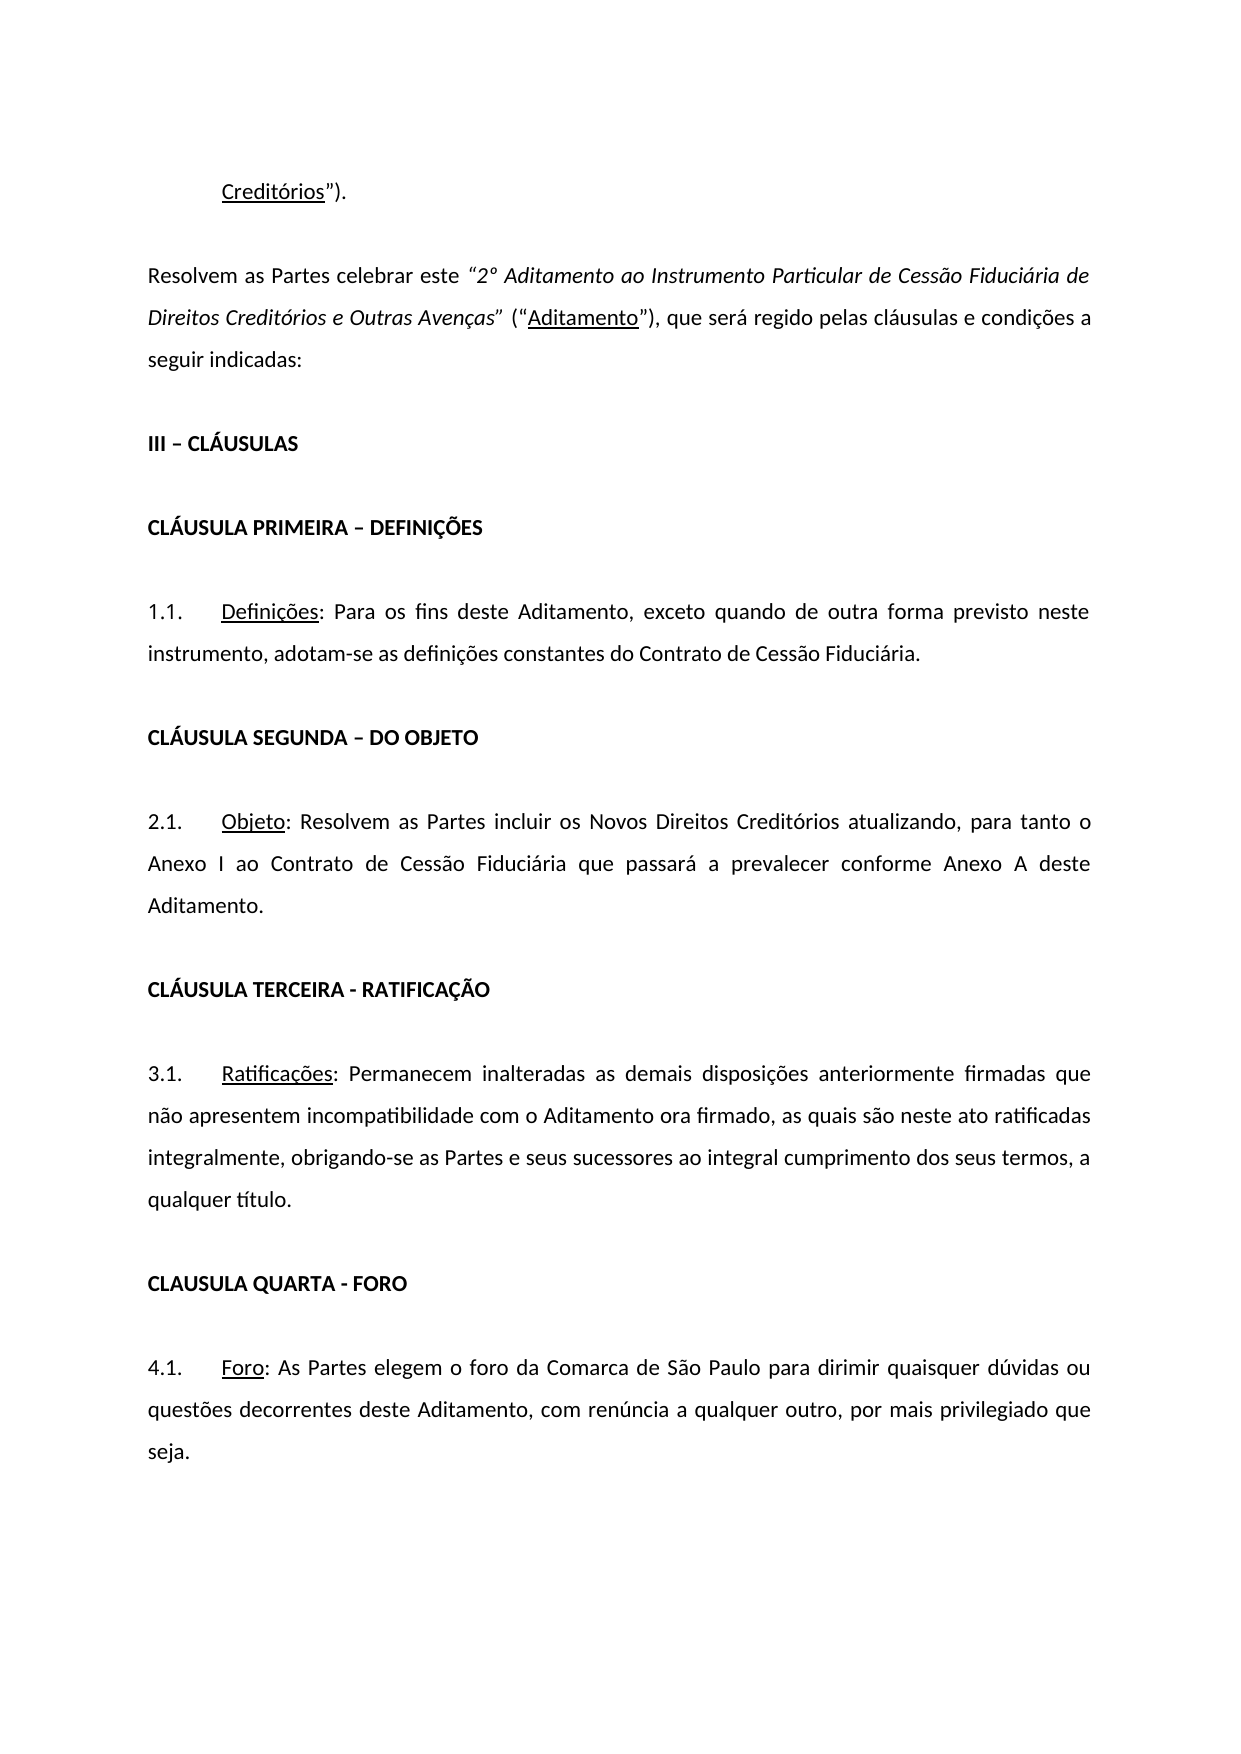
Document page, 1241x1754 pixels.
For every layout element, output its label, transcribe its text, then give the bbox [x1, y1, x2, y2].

text 3.1. Ratificações: Permanecem inalteradas as demais disposições anteriormente firmadas que não apresentem incompatibilidade com o Aditamento ora firmado, as quais são neste ato ratificadas integralmente, obrigando-se as Partes e seus sucessores ao integral cumprimento dos seus termos, a qualquer título. [148, 1059, 1092, 1213]
text CLÁUSULA PRIMEIRA – DEFINIÇÕES [148, 513, 1092, 541]
text CLAUSULA QUARTA - FORO [148, 1269, 1092, 1297]
text 2.1. Objeto: Resolvem as Partes incluir os Novos Direitos Creditórios atualizando, para tanto o Anexo I ao Contrato de Cessão Fiduciária que passará a prevalecer conforme Anexo A deste Aditamento. [148, 807, 1092, 919]
list Definições: Para os fins deste Aditamento, exceto quando de outra forma previsto neste instrumento, adotam-se as definições constantes do Contrato de Cessão Fiduciária. [148, 597, 1091, 667]
text CLÁUSULA SEGUNDA – DO OBJETO [148, 723, 1092, 751]
text CLÁUSULA TERCEIRA - RATIFICAÇÃO [148, 975, 1092, 1003]
text Resolvem as Partes celebrar este “2º Aditamento ao Instrumento Particular de Cessão Fiduciária de Direitos Creditórios e Outras Avenças” (“Aditamento”), que será regido pelas cláusulas e condições a seguir indicadas: [148, 261, 1092, 373]
text 4.1. Foro: As Partes elegem o foro da Comarca de São Paulo para dirimir quaisquer dúvidas ou questões decorrentes deste Aditamento, com renúncia a qualquer outro, por mais privilegiado que seja. [148, 1353, 1092, 1465]
text III – CLÁUSULAS [148, 429, 1092, 457]
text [148, 177, 1092, 205]
